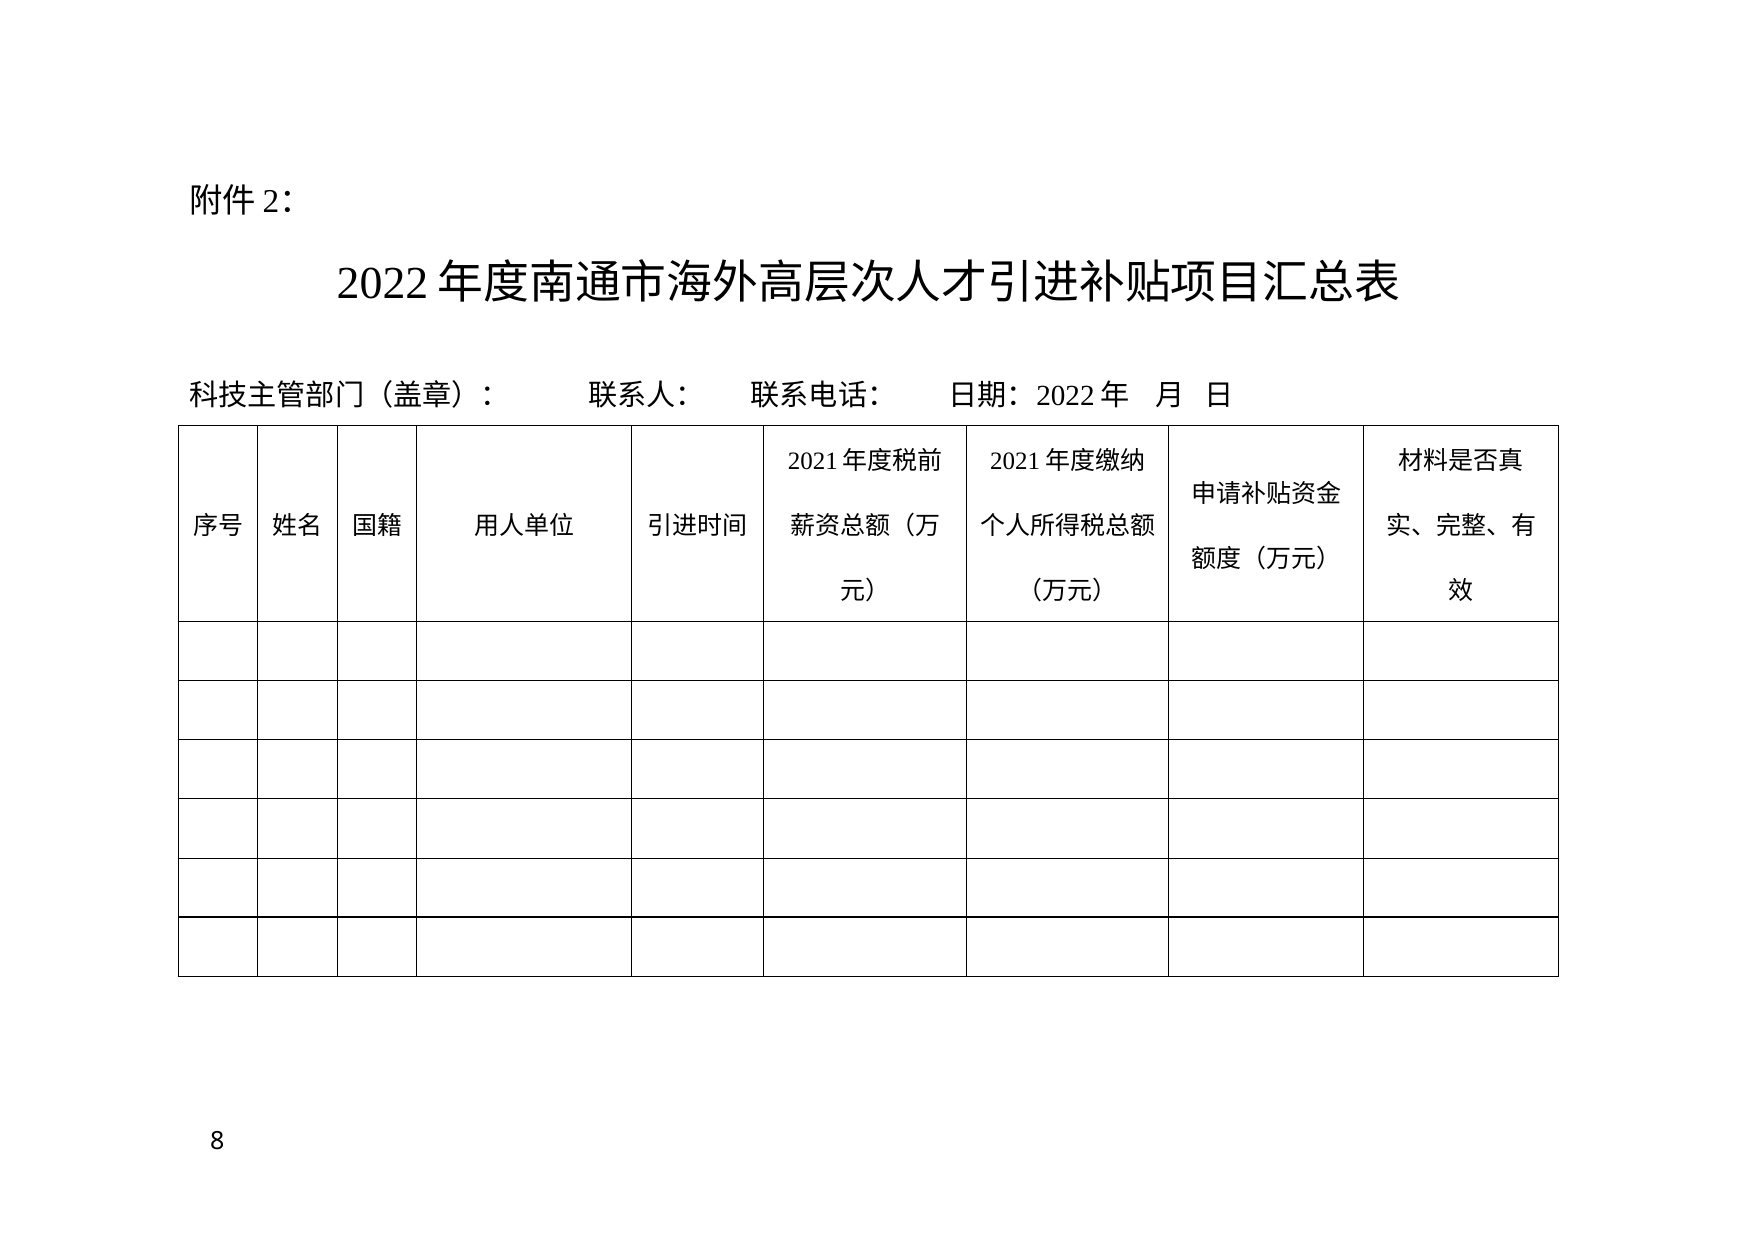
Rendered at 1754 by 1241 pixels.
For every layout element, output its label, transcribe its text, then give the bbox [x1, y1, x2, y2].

table_cell [1364, 681, 1558, 739]
table_cell [179, 681, 257, 739]
table_cell [1169, 859, 1363, 916]
table_cell [179, 799, 257, 857]
table_cell [179, 740, 257, 798]
table_cell [967, 918, 1168, 976]
table_cell [417, 799, 631, 857]
table_cell [258, 799, 337, 857]
table_cell [1169, 918, 1363, 976]
table_cell [1169, 681, 1363, 739]
table_cell [1364, 918, 1558, 976]
table_cell [632, 622, 763, 680]
table_cell [1169, 799, 1363, 857]
table_header 2021年度税前薪资总额（万元） [764, 426, 966, 621]
table_cell [338, 681, 416, 739]
table_cell [632, 918, 763, 976]
table_cell [417, 918, 631, 976]
table_cell [417, 622, 631, 680]
table_header 用人单位 [417, 426, 631, 621]
table_cell [258, 918, 337, 976]
table_header 国籍 [338, 426, 416, 621]
table_cell [1364, 859, 1558, 916]
table_cell [764, 918, 966, 976]
table_cell [1364, 799, 1558, 857]
table_cell [764, 859, 966, 916]
table_cell [764, 622, 966, 680]
table_cell [338, 859, 416, 916]
table_cell [967, 681, 1168, 739]
table_cell [967, 859, 1168, 916]
table_cell [967, 622, 1168, 680]
table_cell [1169, 622, 1363, 680]
table_cell [417, 681, 631, 739]
table_cell [338, 622, 416, 680]
table_header 申请补贴资金额度（万元） [1169, 426, 1363, 621]
text 科技主管部门（盖章）： 联系人： 联系电话： 日期：2022年 月 日 [189, 360, 1547, 425]
table_cell [967, 799, 1168, 857]
table_header 引进时间 [632, 426, 763, 621]
table_header 材料是否真实、完整、有效 [1364, 426, 1558, 621]
table_cell [338, 918, 416, 976]
table_cell [967, 740, 1168, 798]
table_cell [338, 740, 416, 798]
table_cell [632, 859, 763, 916]
table_cell [179, 859, 257, 916]
table_cell [1364, 622, 1558, 680]
text 2022年度南通市海外高层次人才引进补贴项目汇总表 [189, 230, 1547, 328]
table_cell [1169, 740, 1363, 798]
table_cell [632, 740, 763, 798]
table_cell [258, 740, 337, 798]
table_cell [417, 859, 631, 916]
table_cell [258, 622, 337, 680]
table_cell [764, 681, 966, 739]
table_cell [632, 681, 763, 739]
text 附件2： [189, 165, 1547, 230]
table_cell [1364, 740, 1558, 798]
table_header 2021年度缴纳个人所得税总额（万元） [967, 426, 1168, 621]
table_cell [258, 859, 337, 916]
table_cell [417, 740, 631, 798]
table_cell [179, 918, 257, 976]
table_header 姓名 [258, 426, 337, 621]
table_cell [764, 799, 966, 857]
table_cell [632, 799, 763, 857]
table_cell [764, 740, 966, 798]
table_header 序号 [179, 426, 257, 621]
table_cell [258, 681, 337, 739]
table_cell [179, 622, 257, 680]
table_cell [338, 799, 416, 857]
